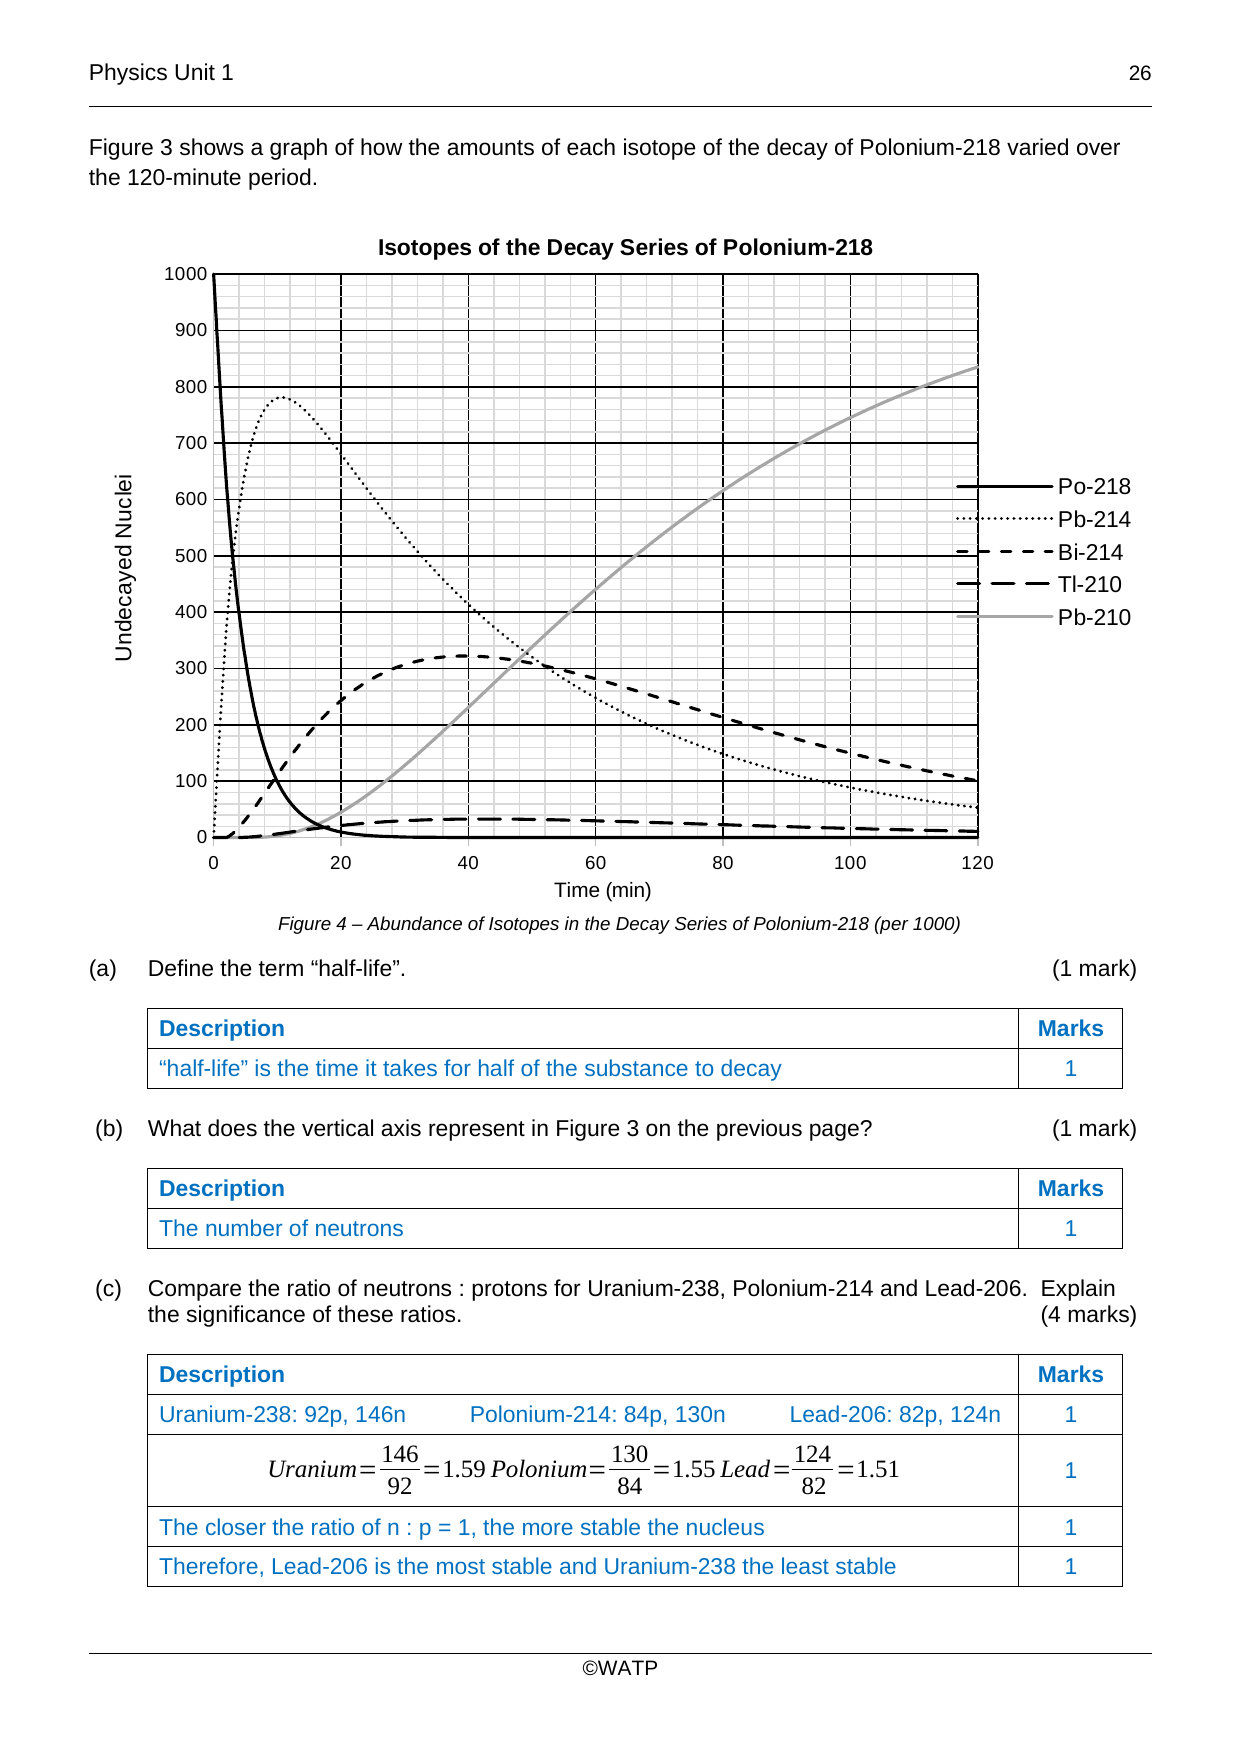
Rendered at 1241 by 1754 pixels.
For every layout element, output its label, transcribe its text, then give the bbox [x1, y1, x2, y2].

table_cell 1 [1019, 1435, 1122, 1506]
text Figure 4 – Abundance of Isotopes in the Decay Series of Polonium-218 (per 1000) [89, 913, 1152, 934]
table_cell 1 [1019, 1507, 1122, 1546]
text Figure 3 shows a graph of how the amounts of each isotope of the decay of Polonium-218 varied over the 120-minute period. [89, 133, 1152, 193]
table_header Description [148, 1355, 1018, 1394]
list (b) What does the vertical axis represent in Figure 3 on the previous page? (1 mark) [89, 1115, 1152, 1141]
table_header Marks [1019, 1009, 1122, 1048]
table_header Description [148, 1009, 1018, 1048]
table_cell The number of neutrons [148, 1209, 1018, 1247]
table_cell 1 [1019, 1209, 1122, 1247]
table_cell 1 [1019, 1049, 1122, 1087]
table_cell Uranium-238: 92p, 146n Polonium-214: 84p, 130n Lead-206: 82p, 124n [148, 1395, 1018, 1434]
table_cell “half-life” is the time it takes for half of the substance to decay [148, 1049, 1018, 1087]
table_cell The closer the ratio of n : p = 1, the more stable the nucleus [148, 1507, 1018, 1546]
table_header Marks [1019, 1355, 1122, 1394]
table_cell Therefore, Lead-206 is the most stable and Uranium-238 the least stable [148, 1547, 1018, 1586]
list (c) Compare the ratio of neutrons : protons for Uranium-238, Polonium-214 and Lead-206. Explain the significance of these ratios. (4 marks) [89, 1275, 1152, 1327]
list (a) Define the term “half-life”. (1 mark) [89, 955, 1152, 981]
table_header Description [148, 1169, 1018, 1207]
table_cell [148, 1435, 1018, 1506]
table_cell 1 [1019, 1547, 1122, 1586]
table_header Marks [1019, 1169, 1122, 1207]
table_cell 1 [1019, 1395, 1122, 1434]
